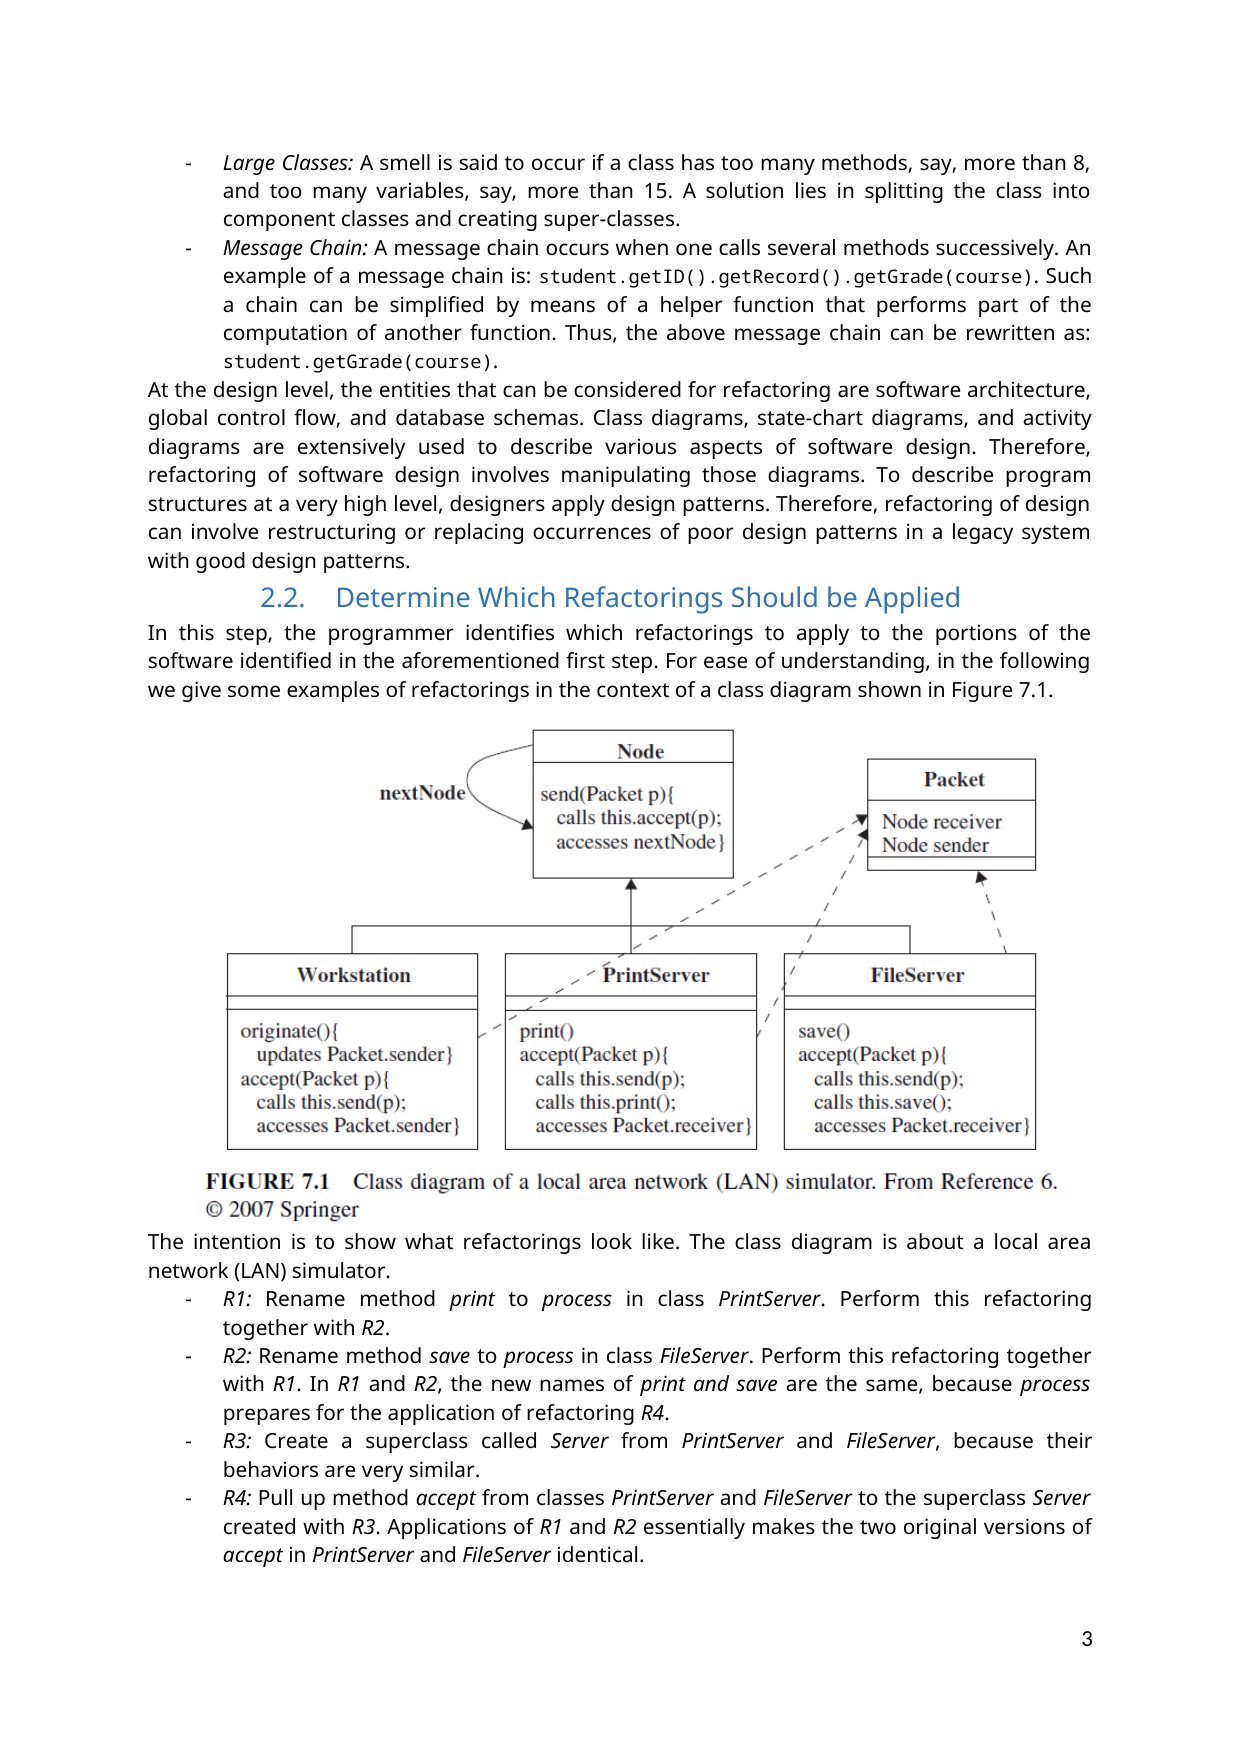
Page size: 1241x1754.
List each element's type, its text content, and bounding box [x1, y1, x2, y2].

list R2: Rename method save to process in class FileServer. Perform this refactoring together with R1. In R1 and R2, the new names of print and save are the same, because process prepares for the application of refactoring R4. [185, 1341, 1093, 1426]
subtitle Determine Which Refactorings Should be Applied [260, 578, 1093, 615]
text In this step, the programmer identifies which refactorings to apply to the portions of the software identified in the aforementioned first step. For ease of understanding, in the following we give some examples of refactorings in the context of a class diagram shown in Figure 7.1. [148, 618, 1093, 703]
text The intention is to show what refactorings look like. The class diagram is about a local area network (LAN) simulator. [148, 1228, 1093, 1284]
list Large Classes: A smell is said to occur if a class has too many methods, say, more than 8, and too many variables, say, more than 15. A solution lies in splitting the class into component classes and creating super-classes. [185, 148, 1093, 233]
list R1: Rename method print to process in class PrintServer. Perform this refactoring together with R2. [185, 1284, 1093, 1341]
text At the design level, the entities that can be considered for refactoring are software architecture, global control flow, and database schemas. Class diagrams, state-chart diagrams, and activity diagrams are extensively used to describe various aspects of software design. Therefore, refactoring of software design involves manipulating those diagrams. To describe program structures at a very high level, designers apply design patterns. Therefore, refactoring of design can involve restructuring or replacing occurrences of poor design patterns in a legacy system with good design patterns. [148, 375, 1093, 574]
list R3: Create a superclass called Server from PrintServer and FileServer, because their behaviors are very similar. [185, 1426, 1093, 1483]
list R4: Pull up method accept from classes PrintServer and FileServer to the superclass Server created with R3. Applications of R1 and R2 essentially makes the two original versions of accept in PrintServer and FileServer identical. [185, 1483, 1093, 1569]
list Message Chain: A message chain occurs when one calls several methods successively. An example of a message chain is: student.getID().getRecord().getGrade(course). Such a chain can be simplified by means of a helper function that performs part of the computation of another function. Thus, the above message chain can be rewritten as: student.getGrade(course). [185, 233, 1093, 375]
